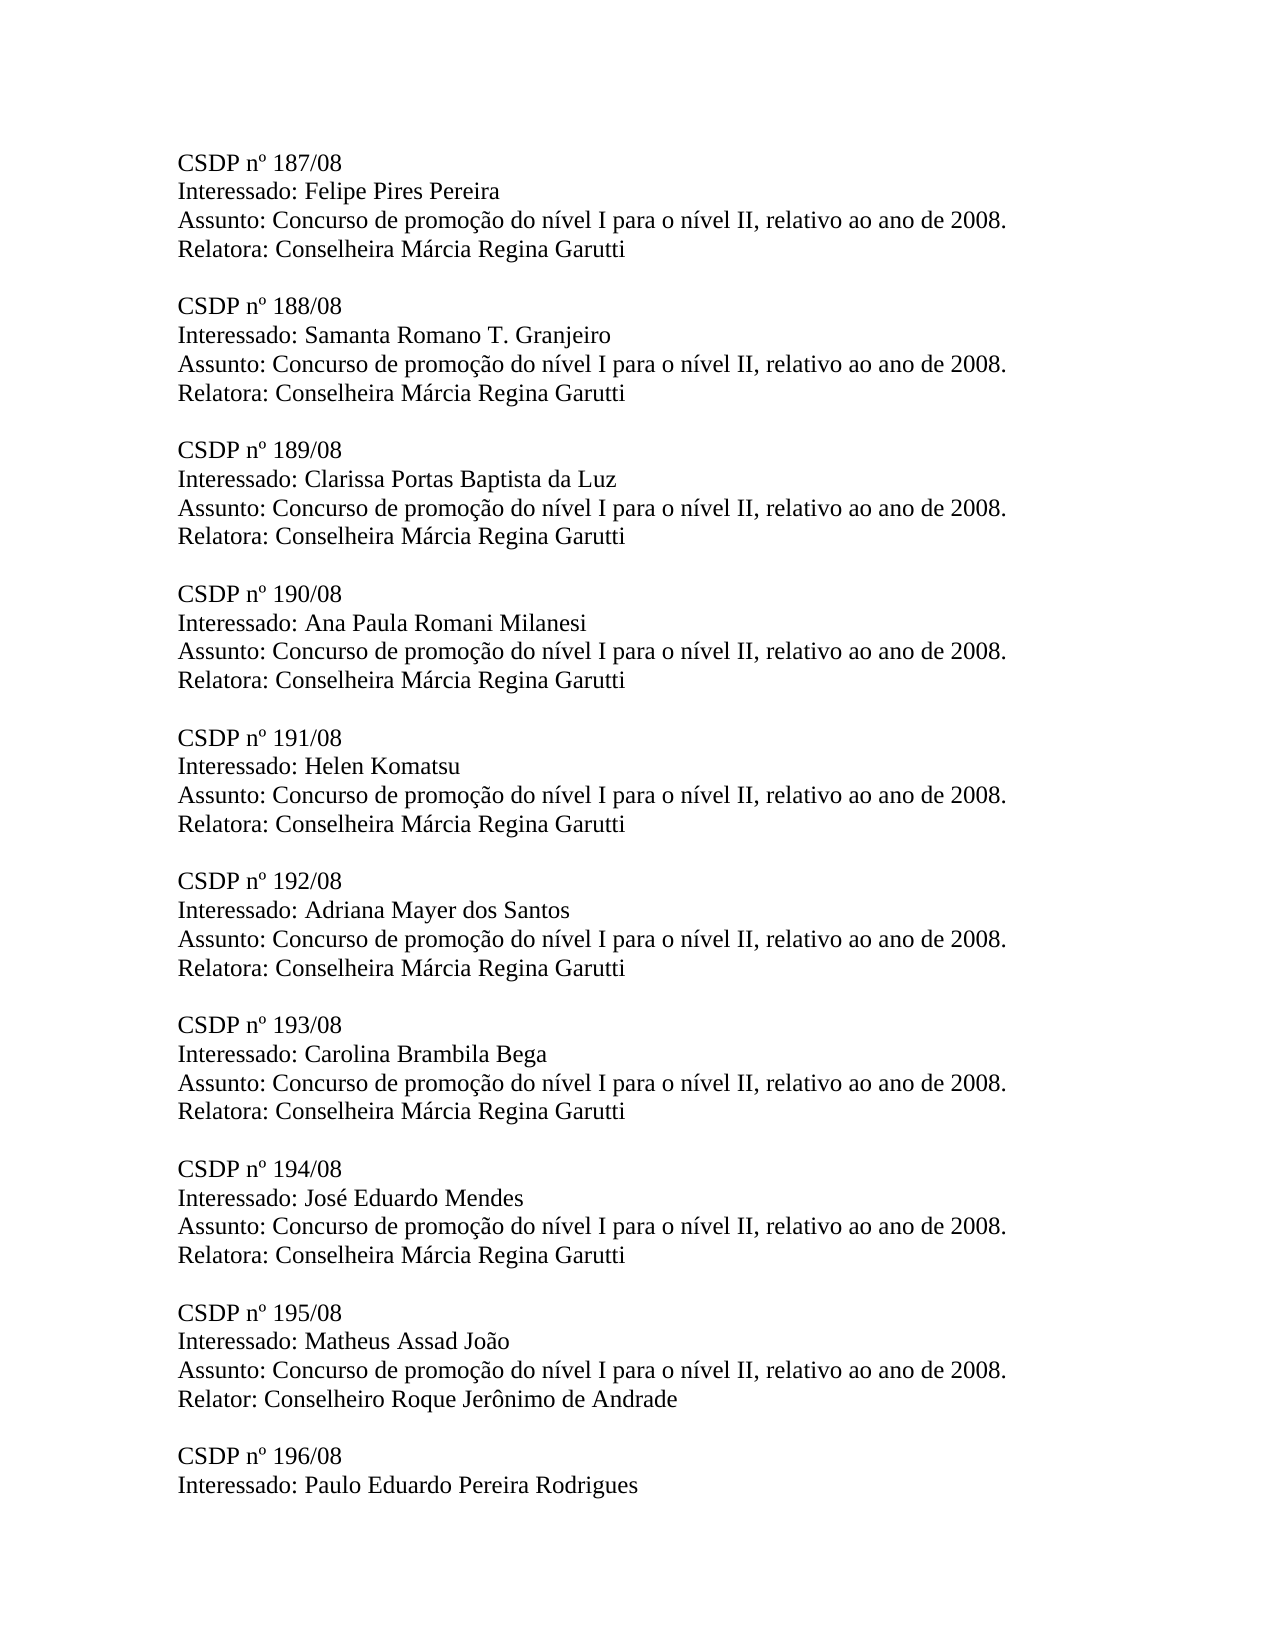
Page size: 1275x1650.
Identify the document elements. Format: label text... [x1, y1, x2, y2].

text Relatora: Conselheira Márcia Regina Garutti [177, 521, 1098, 550]
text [177, 1384, 1098, 1413]
text Assunto: Concurso de promoção do nível I para o nível II, relativo ao ano de 2008. [177, 780, 1098, 809]
text Interessado: Felipe Pires Pereira [177, 176, 1098, 205]
text Interessado: Helen Komatsu [177, 751, 1098, 780]
text Relatora: Conselheira Márcia Regina Garutti [177, 953, 1098, 981]
text Assunto: Concurso de promoção do nível I para o nível II, relativo ao ano de 2008. [177, 1211, 1098, 1240]
text Interessado: Matheus Assad João [177, 1326, 1098, 1355]
text Interessado: José Eduardo Mendes [177, 1183, 1098, 1211]
text CSDP nº 192/08 [177, 866, 1098, 895]
text CSDP nº 187/08 [177, 148, 1098, 176]
text Interessado: Clarissa Portas Baptista da Luz [177, 464, 1098, 493]
text Interessado: Adriana Mayer dos Santos [177, 895, 1098, 924]
text Assunto: Concurso de promoção do nível I para o nível II, relativo ao ano de 2008. [177, 636, 1098, 665]
text Relatora: Conselheira Márcia Regina Garutti [177, 1240, 1098, 1269]
text Assunto: Concurso de promoção do nível I para o nível II, relativo ao ano de 2008. [177, 349, 1098, 378]
text CSDP nº 193/08 [177, 1010, 1098, 1039]
text CSDP nº 196/08 [177, 1441, 1098, 1470]
text CSDP nº 194/08 [177, 1154, 1098, 1183]
text Interessado: Carolina Brambila Bega [177, 1039, 1098, 1068]
text CSDP nº 195/08 [177, 1298, 1098, 1326]
text Interessado: Ana Paula Romani Milanesi [177, 608, 1098, 636]
text CSDP nº 190/08 [177, 579, 1098, 608]
text Relatora: Conselheira Márcia Regina Garutti [177, 809, 1098, 838]
text Relatora: Conselheira Márcia Regina Garutti [177, 665, 1098, 694]
text Assunto: Concurso de promoção do nível I para o nível II, relativo ao ano de 2008. [177, 924, 1098, 953]
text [177, 205, 1098, 234]
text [177, 234, 1098, 263]
text Relatora: Conselheira Márcia Regina Garutti [177, 1096, 1098, 1125]
text Relatora: Conselheira Márcia Regina Garutti [177, 378, 1098, 406]
text CSDP nº 188/08 [177, 291, 1098, 320]
text CSDP nº 191/08 [177, 723, 1098, 751]
text Interessado: Paulo Eduardo Pereira Rodrigues [177, 1470, 1098, 1499]
text CSDP nº 189/08 [177, 435, 1098, 464]
text Assunto: Concurso de promoção do nível I para o nível II, relativo ao ano de 2008. [177, 1068, 1098, 1096]
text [177, 1355, 1098, 1384]
text Interessado: Samanta Romano T. Granjeiro [177, 320, 1098, 349]
text Assunto: Concurso de promoção do nível I para o nível II, relativo ao ano de 2008. [177, 493, 1098, 521]
